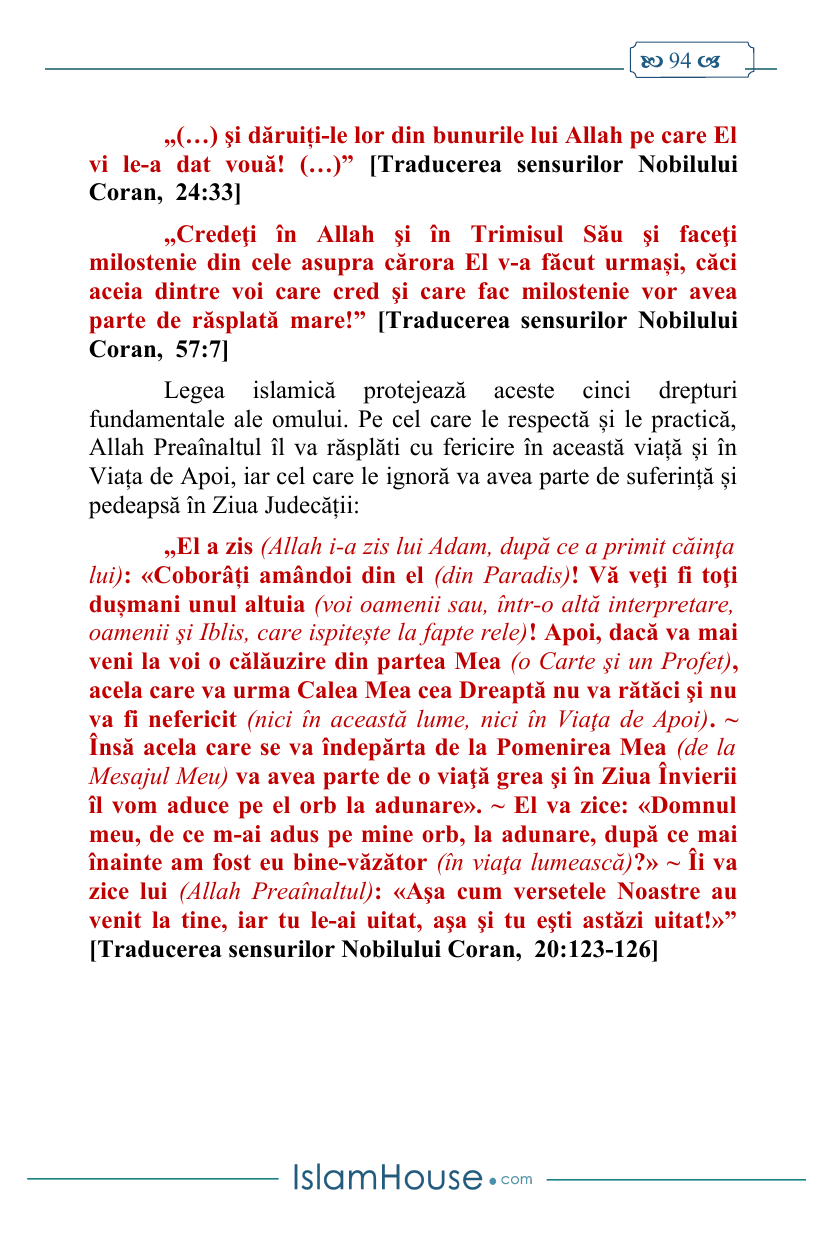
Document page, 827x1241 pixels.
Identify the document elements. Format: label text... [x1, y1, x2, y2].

picture [286, 1159, 806, 1196]
picture [20, 1158, 279, 1195]
text „Credeţi în Allah şi în Trimisul Său şi faceţi milostenie din cele asupra cărora El v-a făcut urmași, căci aceia dintre voi care cred şi care fac milostenie vor avea parte de răsplată mare!” [Traducerea sensurilor Nobilului Coran, 57:7] [89, 219, 738, 362]
text „(…) şi dăruiți-le lor din bunurile lui Allah pe care El vi le-a dat vouă! (…)” [Traducerea sensurilor Nobilului Coran, 24:33] [89, 120, 738, 206]
text „El a zis (Allah i-a zis lui Adam, după ce a primit căinţa lui): «Coborâți amândoi din el (din Paradis)! Vă veţi fi toţi dușmani unul altuia (voi oamenii sau, într-o altă interpretare, oamenii şi Iblis, care ispitește la fapte rele)! Apoi, dacă va mai veni la voi o călăuzire din partea Mea (o Carte şi un Profet), acela care va urma Calea Mea cea Dreaptă nu va rătăci şi nu va fi nefericit (nici în această lume, nici în Viaţa de Apoi). ~ Însă acela care se va îndepărta de la Pomenirea Mea (de la Mesajul Meu) va avea parte de o viaţă grea şi în Ziua Învierii îl vom aduce pe el orb la adunare». ~ El va zice: «Domnul meu, de ce m-ai adus pe mine orb, la adunare, după ce mai înainte am fost eu bine-văzător (în viaţa lumească)?» ~ Îi va zice lui (Allah Preaînaltul): «Aşa cum versetele Noastre au venit la tine, iar tu le-ai uitat, aşa şi tu eşti astăzi uitat!»” [Traducerea sensurilor Nobilului Coran, 20:123-126] [89, 531, 738, 962]
text Legea islamică protejează aceste cinci drepturi fundamentale ale omului. Pe cel care le respectă și le practică, Allah Preaînaltul îl va răsplăti cu fericire în această viață și în Viața de Apoi, iar cel care le ignoră va avea parte de suferință și pedeapsă în Ziua Judecății: [89, 375, 738, 519]
